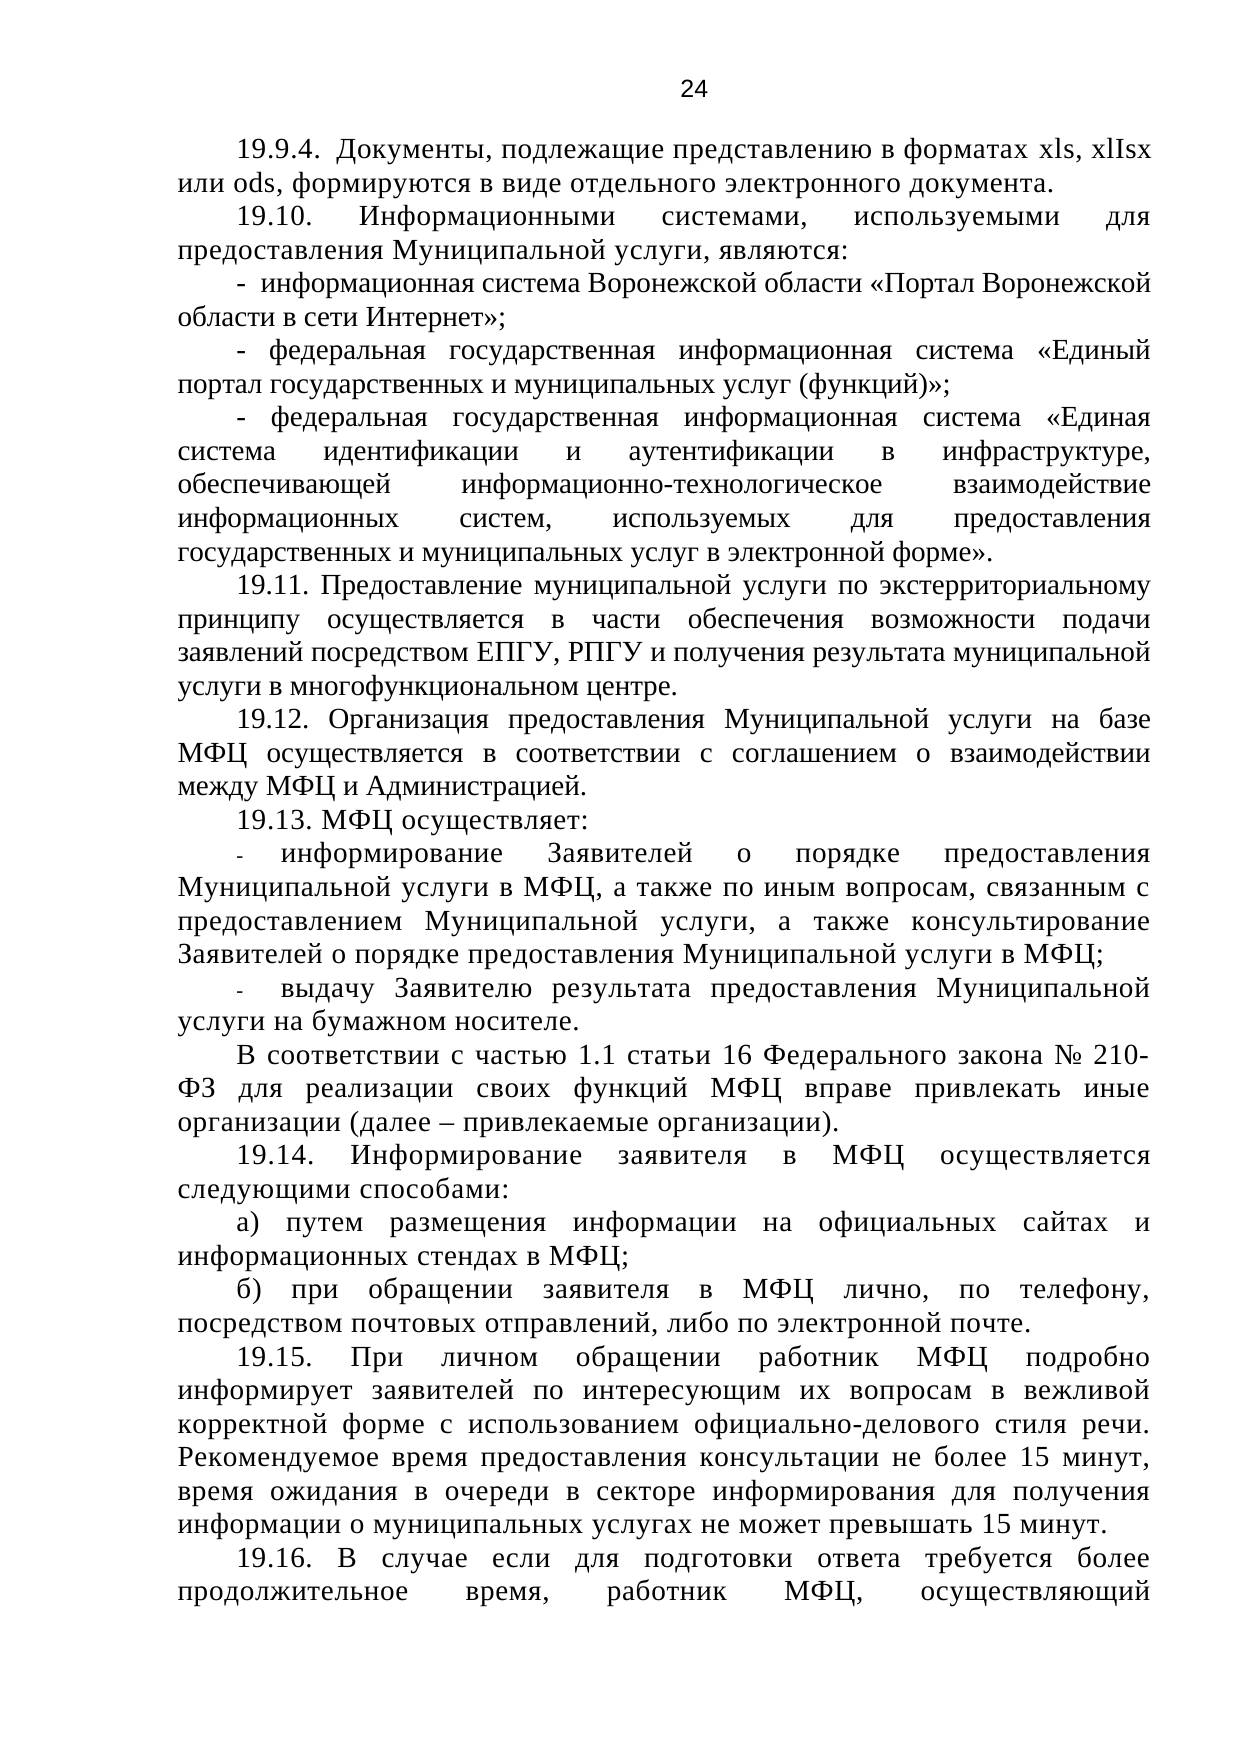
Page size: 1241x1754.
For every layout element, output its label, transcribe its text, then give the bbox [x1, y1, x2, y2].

list выдачу Заявителю результата предоставления Муниципальной услуги на бумажном носителе. [177, 970, 1152, 1037]
text В соответствии с частью 1.1 статьи 16 Федерального закона № 210-ФЗ для реализации своих функций МФЦ вправе привлекать иные организации (далее – привлекаемые организации). [177, 1037, 1152, 1137]
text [177, 1540, 1152, 1607]
list информирование Заявителей о порядке предоставления Муниципальной услуги в МФЦ, а также по иным вопросам, связанным с предоставлением Муниципальной услуги, а также консультирование Заявителей о порядке предоставления Муниципальной услуги в МФЦ; [177, 836, 1152, 970]
text - информационная система Воронежской области «Портал Воронежской области в сети Интернет»; [177, 265, 1152, 332]
text 19.15. При личном обращении работник МФЦ подробно информирует заявителей по интересующим их вопросам в вежливой корректной форме с использованием официально-делового стиля речи. Рекомендуемое время предоставления консультации не более 15 минут, время ожидания в очереди в секторе информирования для получения информации о муниципальных услугах не может превышать 15 минут. [177, 1339, 1152, 1540]
text - федеральная государственная информационная система «Единая система идентификации и аутентификации в инфраструктуре, обеспечивающей информационно-технологическое взаимодействие информационных систем, используемых для предоставления государственных и муниципальных услуг в электронной форме». [177, 399, 1152, 567]
text б) при обращении заявителя в МФЦ лично, по телефону, посредством почтовых отправлений, либо по электронной почте. [177, 1272, 1152, 1339]
text 19.13. МФЦ осуществляет: [177, 802, 1152, 836]
text 19.11. Предоставление муниципальной услуги по экстерриториальному принципу осуществляется в части обеспечения возможности подачи заявлений посредством ЕПГУ, РПГУ и получения результата муниципальной услуги в многофункциональном центре. [177, 567, 1152, 701]
text а) путем размещения информации на официальных сайтах и информационных стендах в МФЦ; [177, 1204, 1152, 1272]
list Документы, подлежащие представлению в форматах xls, xlIsx или ods, формируются в виде отдельного электронного документа. [177, 131, 1152, 198]
text 19.14. Информирование заявителя в МФЦ осуществляется следующими способами: [177, 1137, 1152, 1204]
text 19.12. Организация предоставления Муниципальной услуги на базе МФЦ осуществляется в соответствии с соглашением о взаимодействии между МФЦ и Администрацией. [177, 701, 1152, 802]
text - федеральная государственная информационная система «Единый портал государственных и муниципальных услуг (функций)»; [177, 332, 1152, 399]
text 19.10. Информационными системами, используемыми для предоставления Муниципальной услуги, являются: [177, 198, 1152, 265]
